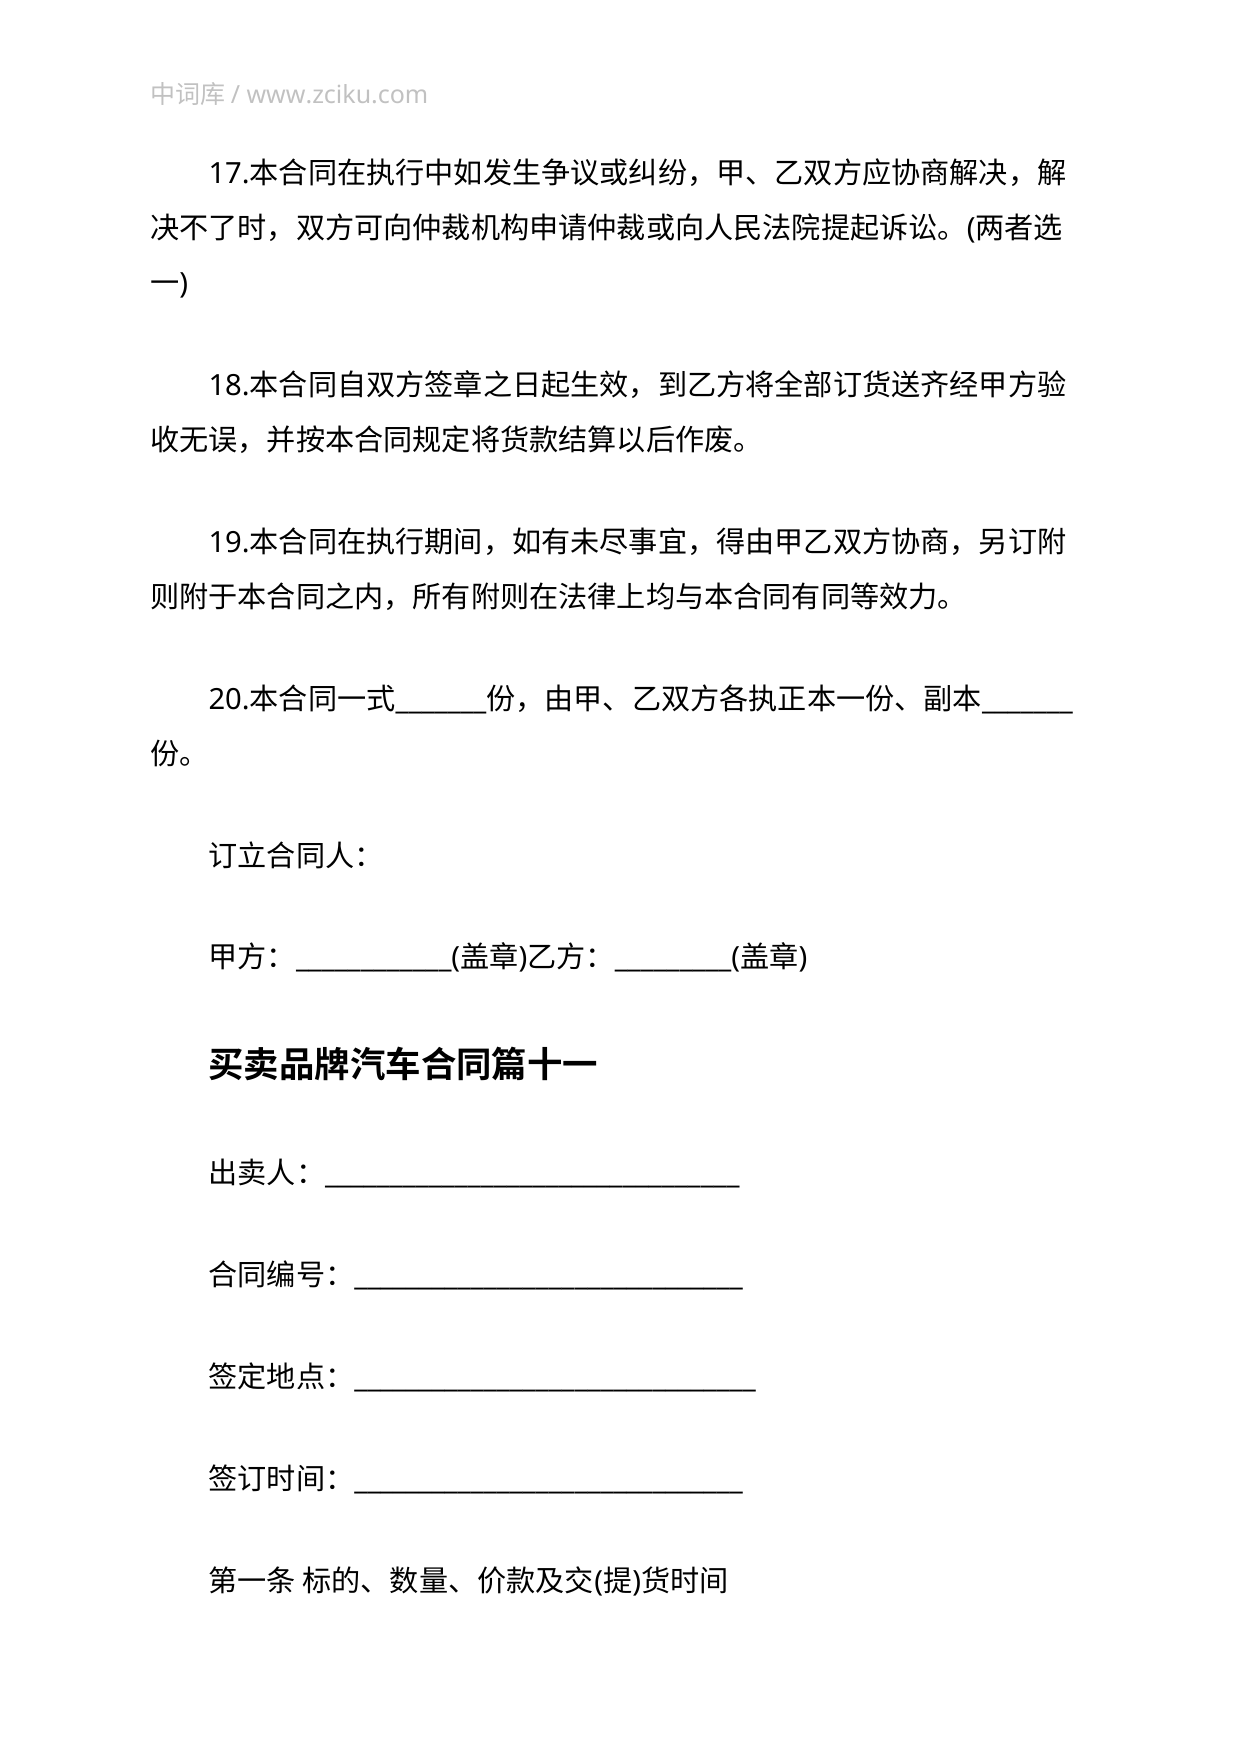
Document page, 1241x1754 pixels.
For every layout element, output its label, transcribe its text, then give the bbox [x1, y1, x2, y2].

text 合同编号：______________________________ [150, 1251, 1090, 1294]
text 甲方：____________(盖章)乙方：_________(盖章) [150, 934, 1090, 976]
text 签定地点：_______________________________ [150, 1353, 1090, 1396]
text 第一条 标的、数量、价款及交(提)货时间 [150, 1557, 1090, 1600]
text 18.本合同自双方签章之日起生效，到乙方将全部订货送齐经甲方验收无误，并按本合同规定将货款结算以后作废。 [150, 362, 1090, 459]
text 17.本合同在执行中如发生争议或纠纷，甲、乙双方应协商解决，解决不了时，双方可向仲裁机构申请仲裁或向人民法院提起诉讼。(两者选一) [150, 150, 1090, 302]
text 订立合同人： [150, 832, 1090, 874]
text 20.本合同一式_______份，由甲、乙双方各执正本一份、副本_______份。 [150, 676, 1090, 773]
text 出卖人：________________________________ [150, 1149, 1090, 1192]
text 买卖品牌汽车合同篇十一 [150, 1036, 1090, 1087]
text 19.本合同在执行期间，如有未尽事宜，得由甲乙双方协商，另订附则附于本合同之内，所有附则在法律上均与本合同有同等效力。 [150, 519, 1090, 616]
text 签订时间：______________________________ [150, 1455, 1090, 1498]
